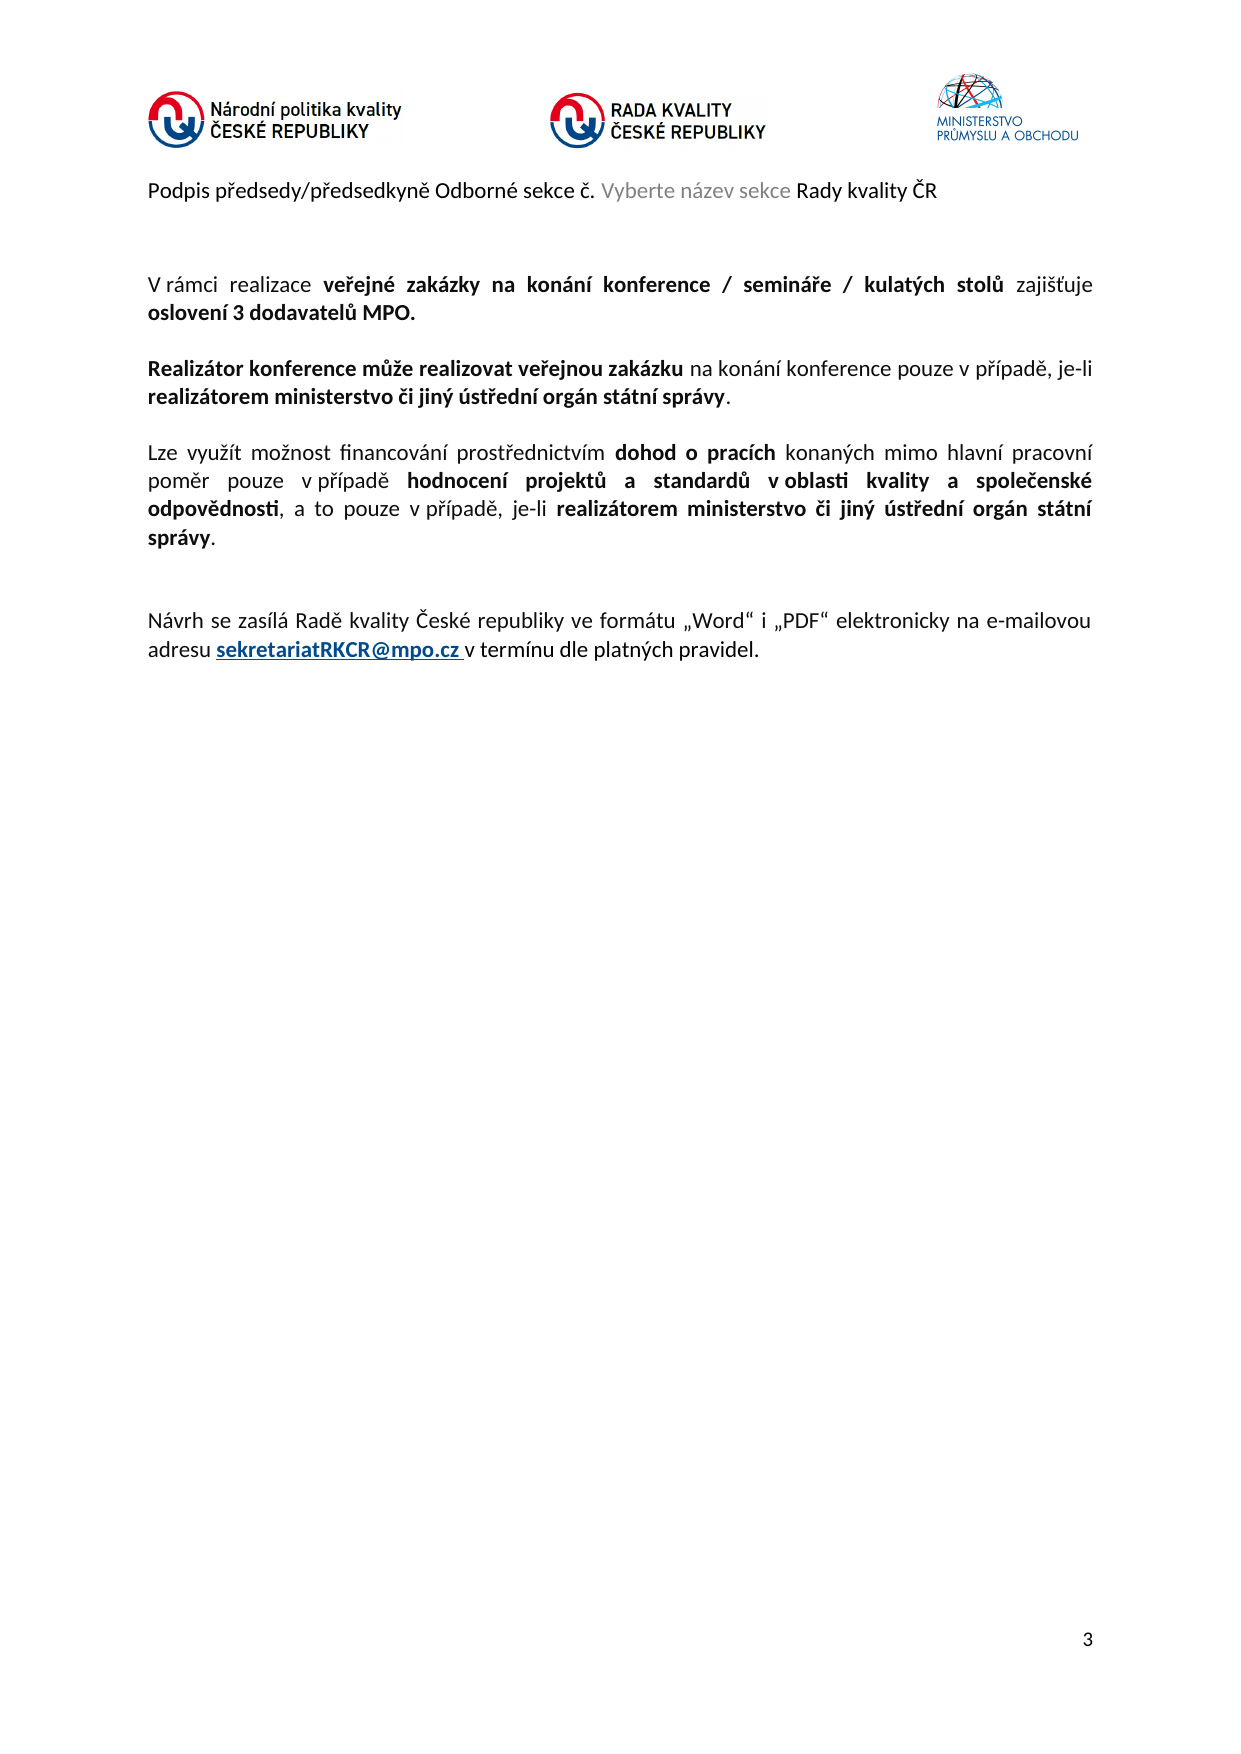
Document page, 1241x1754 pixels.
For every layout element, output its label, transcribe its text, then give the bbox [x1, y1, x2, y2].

text V rámci realizace veřejné zakázky na konání konference / semináře / kulatých stolů zajišťuje oslovení 3 dodavatelů MPO. [148, 270, 1093, 326]
picture [147, 88, 403, 150]
picture [548, 92, 769, 150]
text Realizátor konference může realizovat veřejnou zakázku na konání konference pouze v případě, je-li realizátorem ministerstvo či jiný ústřední orgán státní správy. [148, 354, 1093, 411]
text Návrh se zasílá Radě kvality České republiky ve formátu „Word“ i „PDF“ elektronicky na e-mailovou adresu sekretariatRKCR@mpo.cz v termínu dle platných pravidel. [148, 607, 1093, 663]
picture [928, 65, 1087, 150]
text Lze využít možnost financování prostřednictvím dohod o pracích konaných mimo hlavní pracovní poměr pouze v případě hodnocení projektů a standardů v oblasti kvality a společenské odpovědnosti, a to pouze v případě, je-li realizátorem ministerstvo či jiný ústřední orgán státní správy. [148, 438, 1093, 551]
text Podpis předsedy/předsedkyně Odborné sekce č. Rady kvality ČR [148, 176, 1093, 204]
